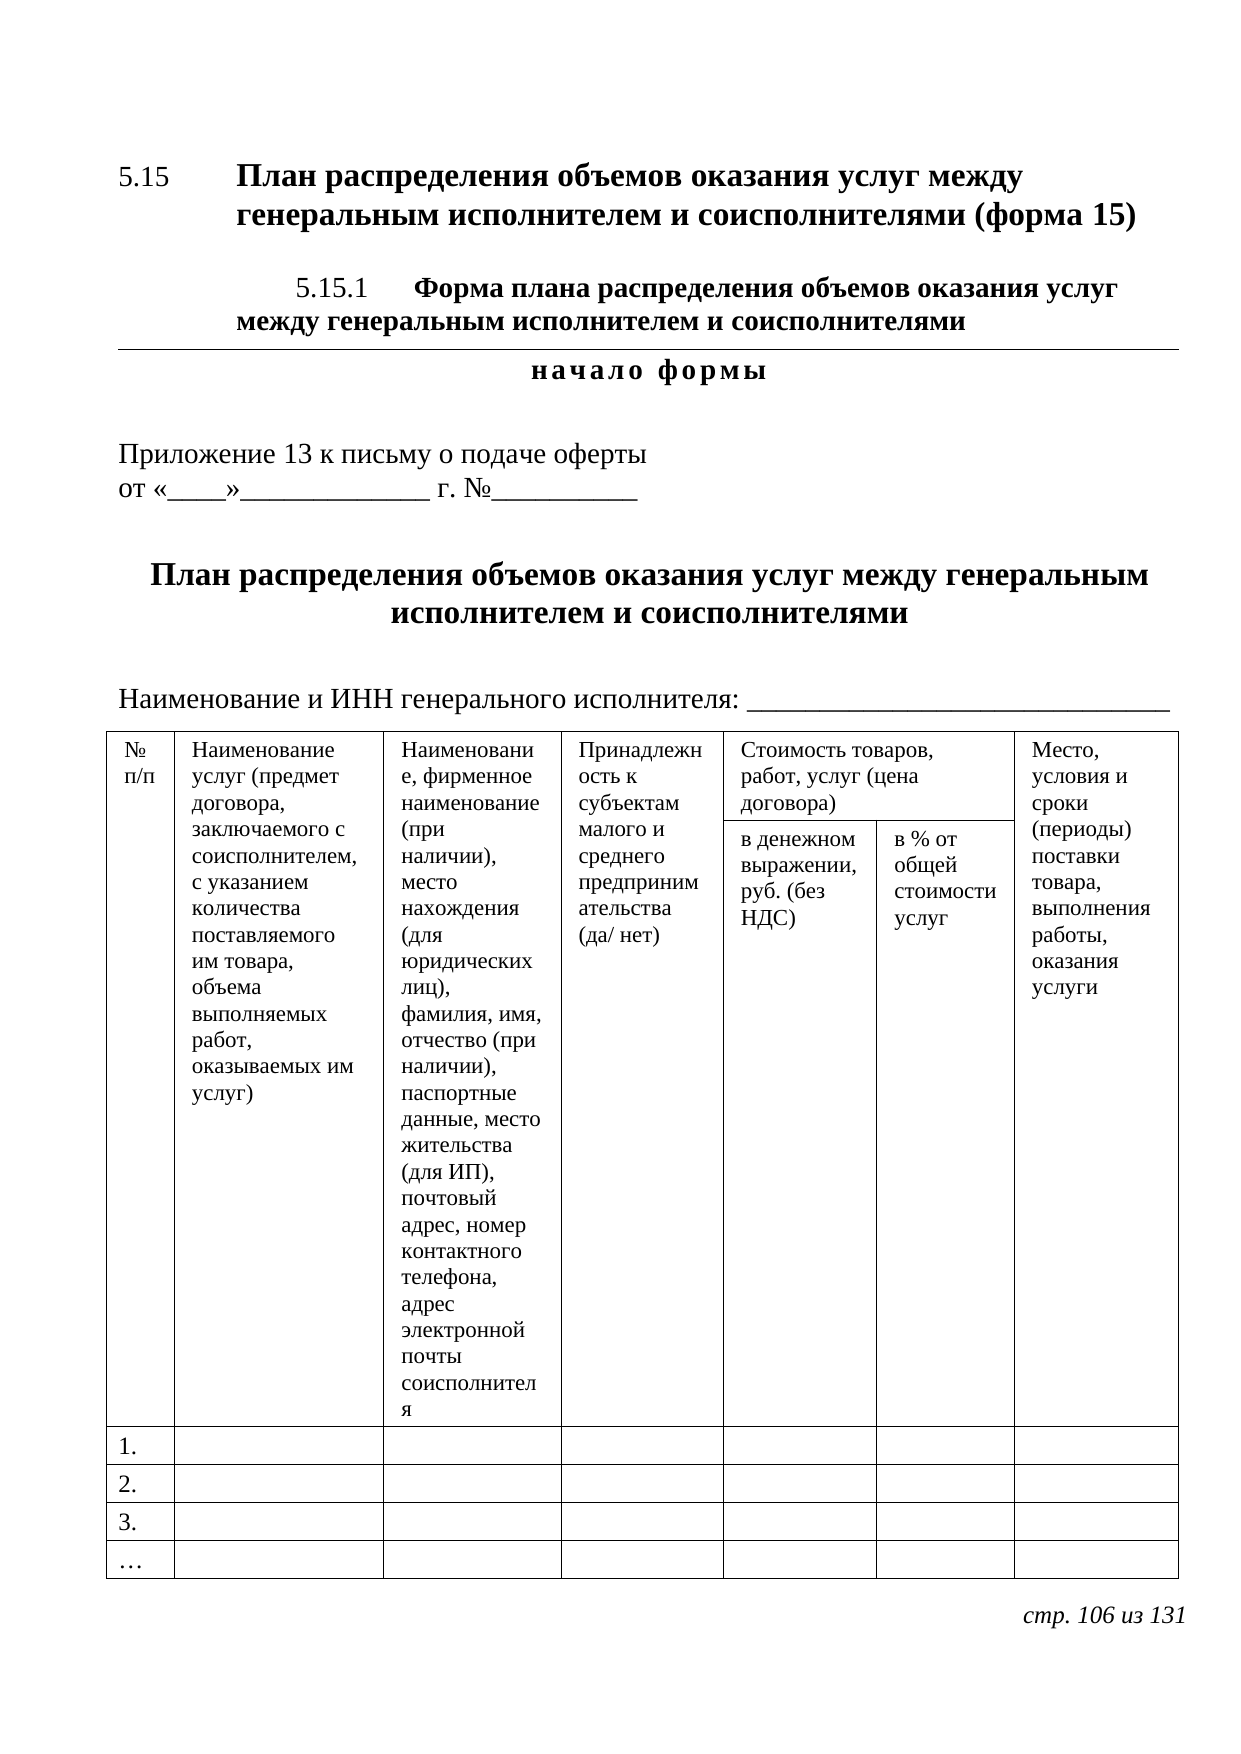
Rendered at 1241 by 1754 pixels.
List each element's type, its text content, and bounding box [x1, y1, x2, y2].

table_cell [384, 1427, 561, 1464]
text начало формы [118, 350, 1179, 386]
table_cell [877, 1541, 1014, 1578]
table_cell [384, 1503, 561, 1540]
text План распределения объемов оказания услуг между генеральным исполнителем и соисполнителями [118, 554, 1181, 630]
table_cell [384, 1465, 561, 1502]
table_header Наименование услуг (предмет договора, заключаемого с соисполнителем, с указанием количества поставляемого им товара, объема выполняемых работ, оказываемых им услуг) [175, 732, 383, 1426]
table_cell [175, 1503, 383, 1540]
text Наименование и ИНН генерального исполнителя: _____________________________ [118, 681, 1181, 714]
table_cell [724, 1541, 876, 1578]
table_cell [877, 1427, 1014, 1464]
table_header Принадлежность к субъектам малого и среднего предпринимательства (да/ нет) [562, 732, 723, 1426]
table_header № п/п [107, 732, 174, 1426]
table_cell [724, 1465, 876, 1502]
table_cell [175, 1465, 383, 1502]
table_cell … [107, 1541, 174, 1578]
table_cell [562, 1465, 723, 1502]
table_cell в % от общей стоимости услуг [877, 821, 1014, 1426]
table_header Место, условия и сроки (периоды) поставки товара, выполнения работы, оказания услуги [1015, 732, 1178, 1426]
table_cell [724, 1427, 876, 1464]
table_cell [1015, 1503, 1178, 1540]
table_cell [175, 1427, 383, 1464]
table_cell [1015, 1541, 1178, 1578]
subtitle План распределения объемов оказания услуг между генеральным исполнителем и соисполнителями (форма 15) [118, 156, 1181, 232]
table_cell [562, 1503, 723, 1540]
table_cell [562, 1541, 723, 1578]
table_cell [562, 1427, 723, 1464]
table_cell [724, 1503, 876, 1540]
table_cell [1015, 1427, 1178, 1464]
text Форма плана распределения объемов оказания услуг между генеральным исполнителем и соисполнителями [236, 270, 1181, 337]
table_cell [107, 1503, 174, 1540]
table_header Наименование, фирменное наименование (при наличии), место нахождения (для юридических лиц), фамилия, имя, отчество (при наличии), паспортные данные, место жительства (для ИП), почтовый адрес, номер контактного телефона, адрес электронной почты соисполнителя [384, 732, 561, 1426]
table_cell [877, 1465, 1014, 1502]
table_cell [877, 1503, 1014, 1540]
text Приложение 13 к письму о подаче оферты от «____»_____________ г. №__________ [118, 436, 1181, 503]
table_header Стоимость товаров, работ, услуг (цена договора) [724, 732, 1014, 819]
table_cell [384, 1541, 561, 1578]
table_cell [107, 1427, 174, 1464]
table_cell [1015, 1465, 1178, 1502]
table_cell [175, 1541, 383, 1578]
table_cell [107, 1465, 174, 1502]
table_cell в денежном выражении, руб. (без НДС) [724, 821, 876, 1426]
